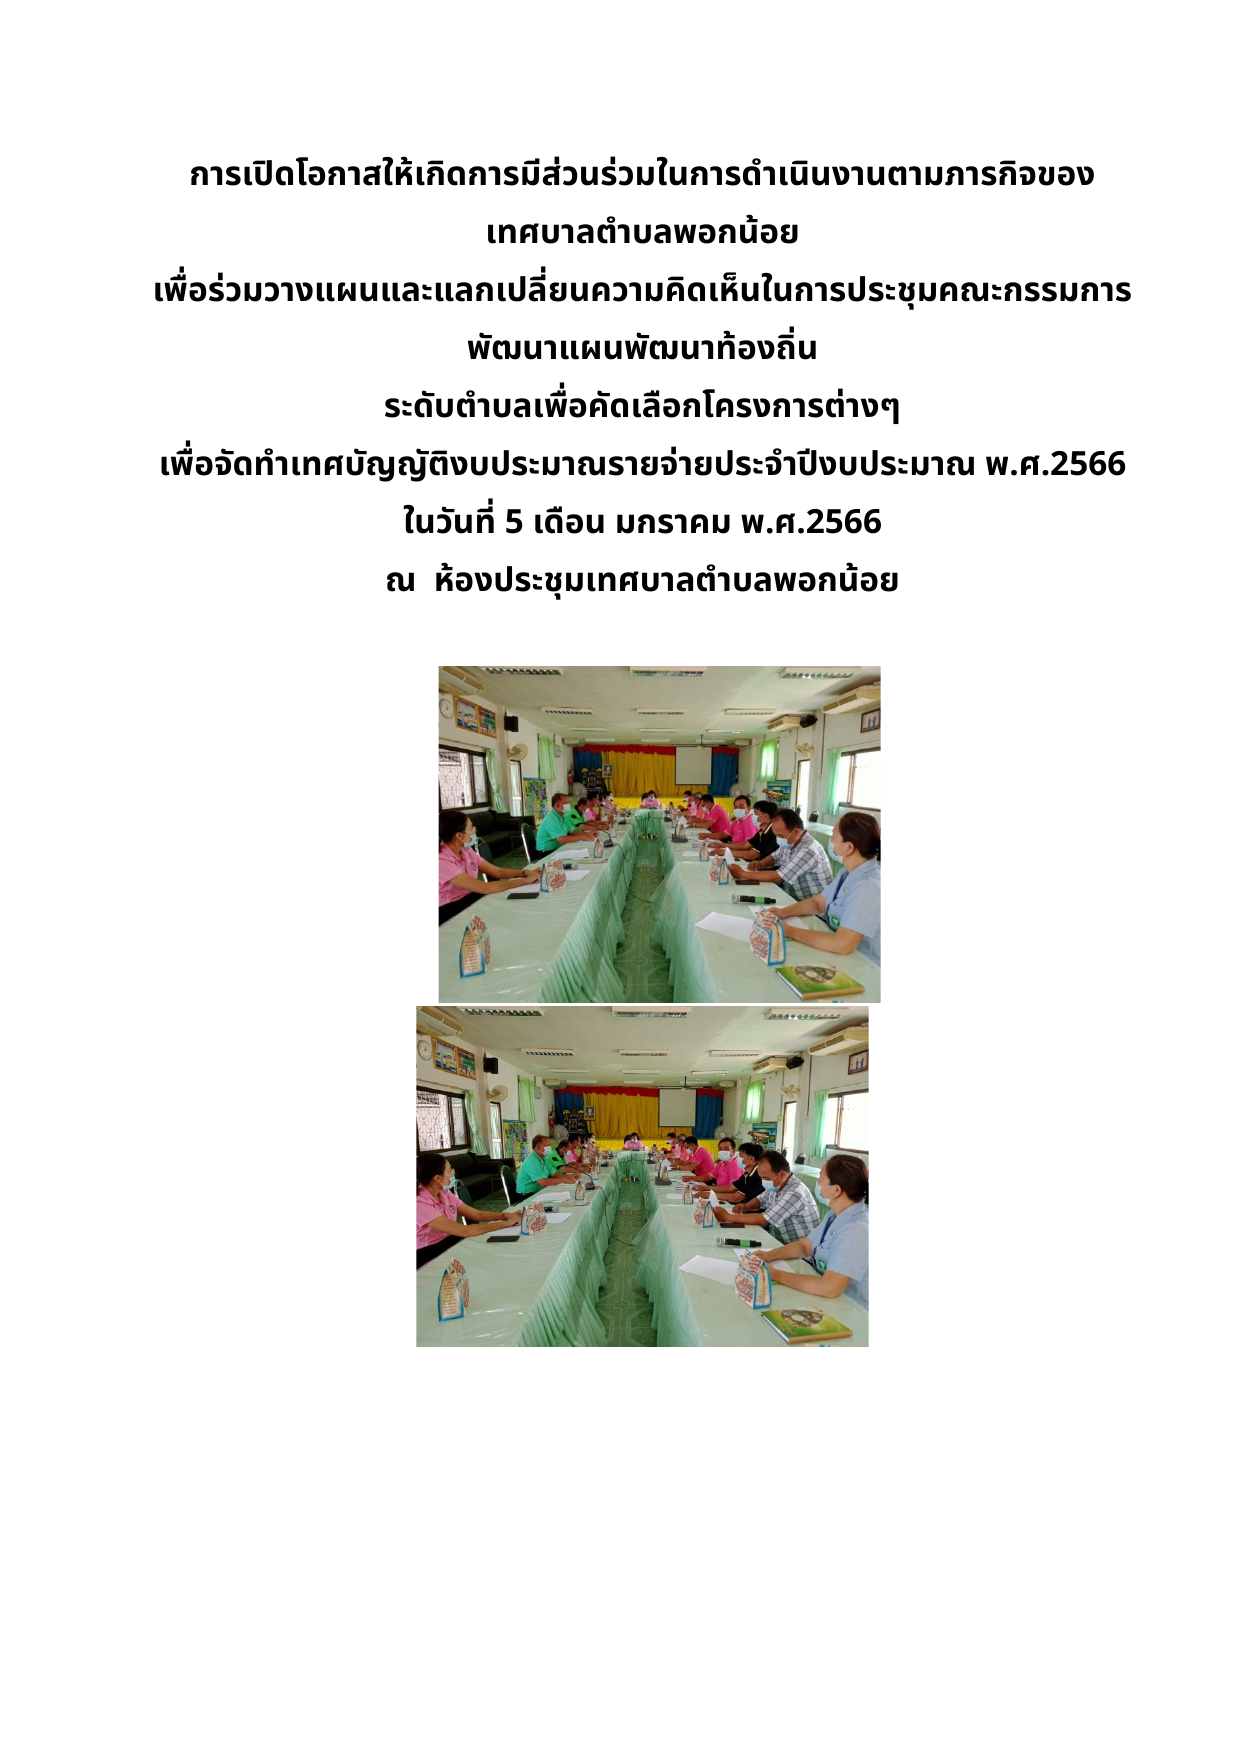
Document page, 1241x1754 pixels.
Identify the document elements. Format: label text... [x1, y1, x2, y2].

text เพื่อร่วมวางแผนและแลกเปลี่ยนความคิดเห็นในการประชุมคณะกรรมการพัฒนาแผนพัฒนาท้องถิ่น [148, 266, 1137, 374]
text ในวันที่ 5 เดือน มกราคม พ.ศ.2566 [148, 498, 1137, 548]
text ระดับตำบลเพื่อคัดเลือกโครงการต่างๆ [148, 382, 1137, 432]
picture [438, 666, 881, 1003]
picture [416, 1006, 869, 1347]
text เพื่อจัดทำเทศบัญญัติงบประมาณรายจ่ายประจำปีงบประมาณ พ.ศ.2566 [148, 439, 1137, 490]
text การเปิดโอกาสให้เกิดการมีส่วนร่วมในการดำเนินงานตามภารกิจของเทศบาลตำบลพอกน้อย [148, 150, 1137, 258]
text ณ ห้องประชุมเทศบาลตำบลพอกน้อย [148, 556, 1137, 606]
